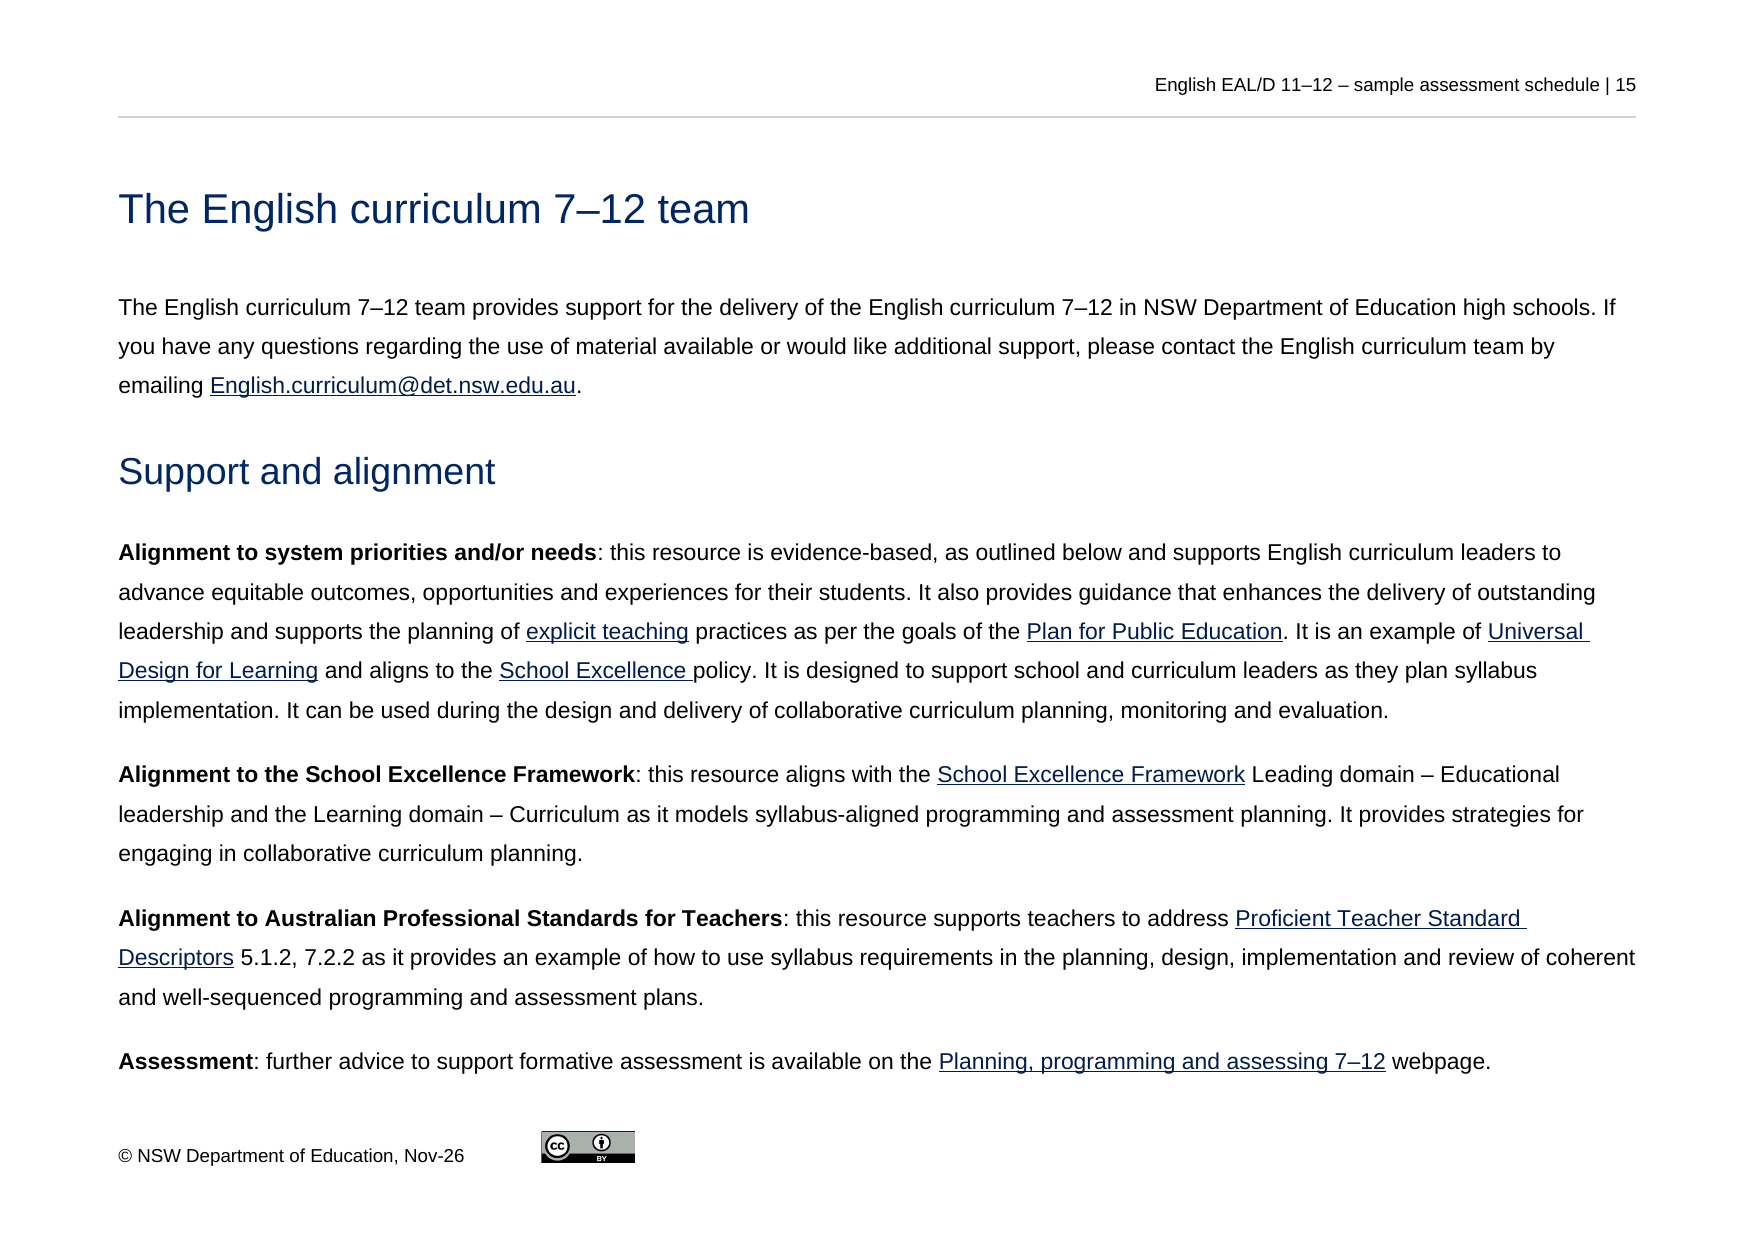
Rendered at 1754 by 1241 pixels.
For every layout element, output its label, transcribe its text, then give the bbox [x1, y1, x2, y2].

text Alignment to Australian Professional Standards for Teachers: this resource supports teachers to address Proficient Teacher Standard Descriptors 5.1.2, 7.2.2 as it provides an example of how to use syllabus requirements in the planning, design, implementation and review of coherent and well-sequenced programming and assessment plans. [118, 905, 1636, 1010]
picture [541, 1131, 635, 1163]
subtitle Support and alignment [118, 449, 1636, 492]
text Alignment to the School Excellence Framework: this resource aligns with the School Excellence Framework Leading domain – Educational leadership and the Learning domain – Curriculum as it models syllabus-aligned programming and assessment planning. It provides strategies for engaging in collaborative curriculum planning. [118, 761, 1636, 867]
text Alignment to system priorities and/or needs: this resource is evidence-based, as outlined below and supports English curriculum leaders to advance equitable outcomes, opportunities and experiences for their students. It also provides guidance that enhances the delivery of outstanding leadership and supports the planning of explicit teaching practices as per the goals of the Plan for Public Education. It is an example of Universal Design for Learning and aligns to the School Excellence policy. It is designed to support school and curriculum leaders as they plan syllabus implementation. It can be used during the design and delivery of collaborative curriculum planning, monitoring and evaluation. [118, 539, 1636, 723]
text Assessment: further advice to support formative assessment is available on the Planning, programming and assessing 7–12 webpage. [118, 1048, 1636, 1075]
subtitle The English curriculum 7–12 team [118, 184, 1636, 232]
text The English curriculum 7–12 team provides support for the delivery of the English curriculum 7–12 in NSW Department of Education high schools. If you have any questions regarding the use of material available or would like additional support, please contact the English curriculum team by emailing English.curriculum@det.nsw.edu.au. [118, 293, 1636, 399]
